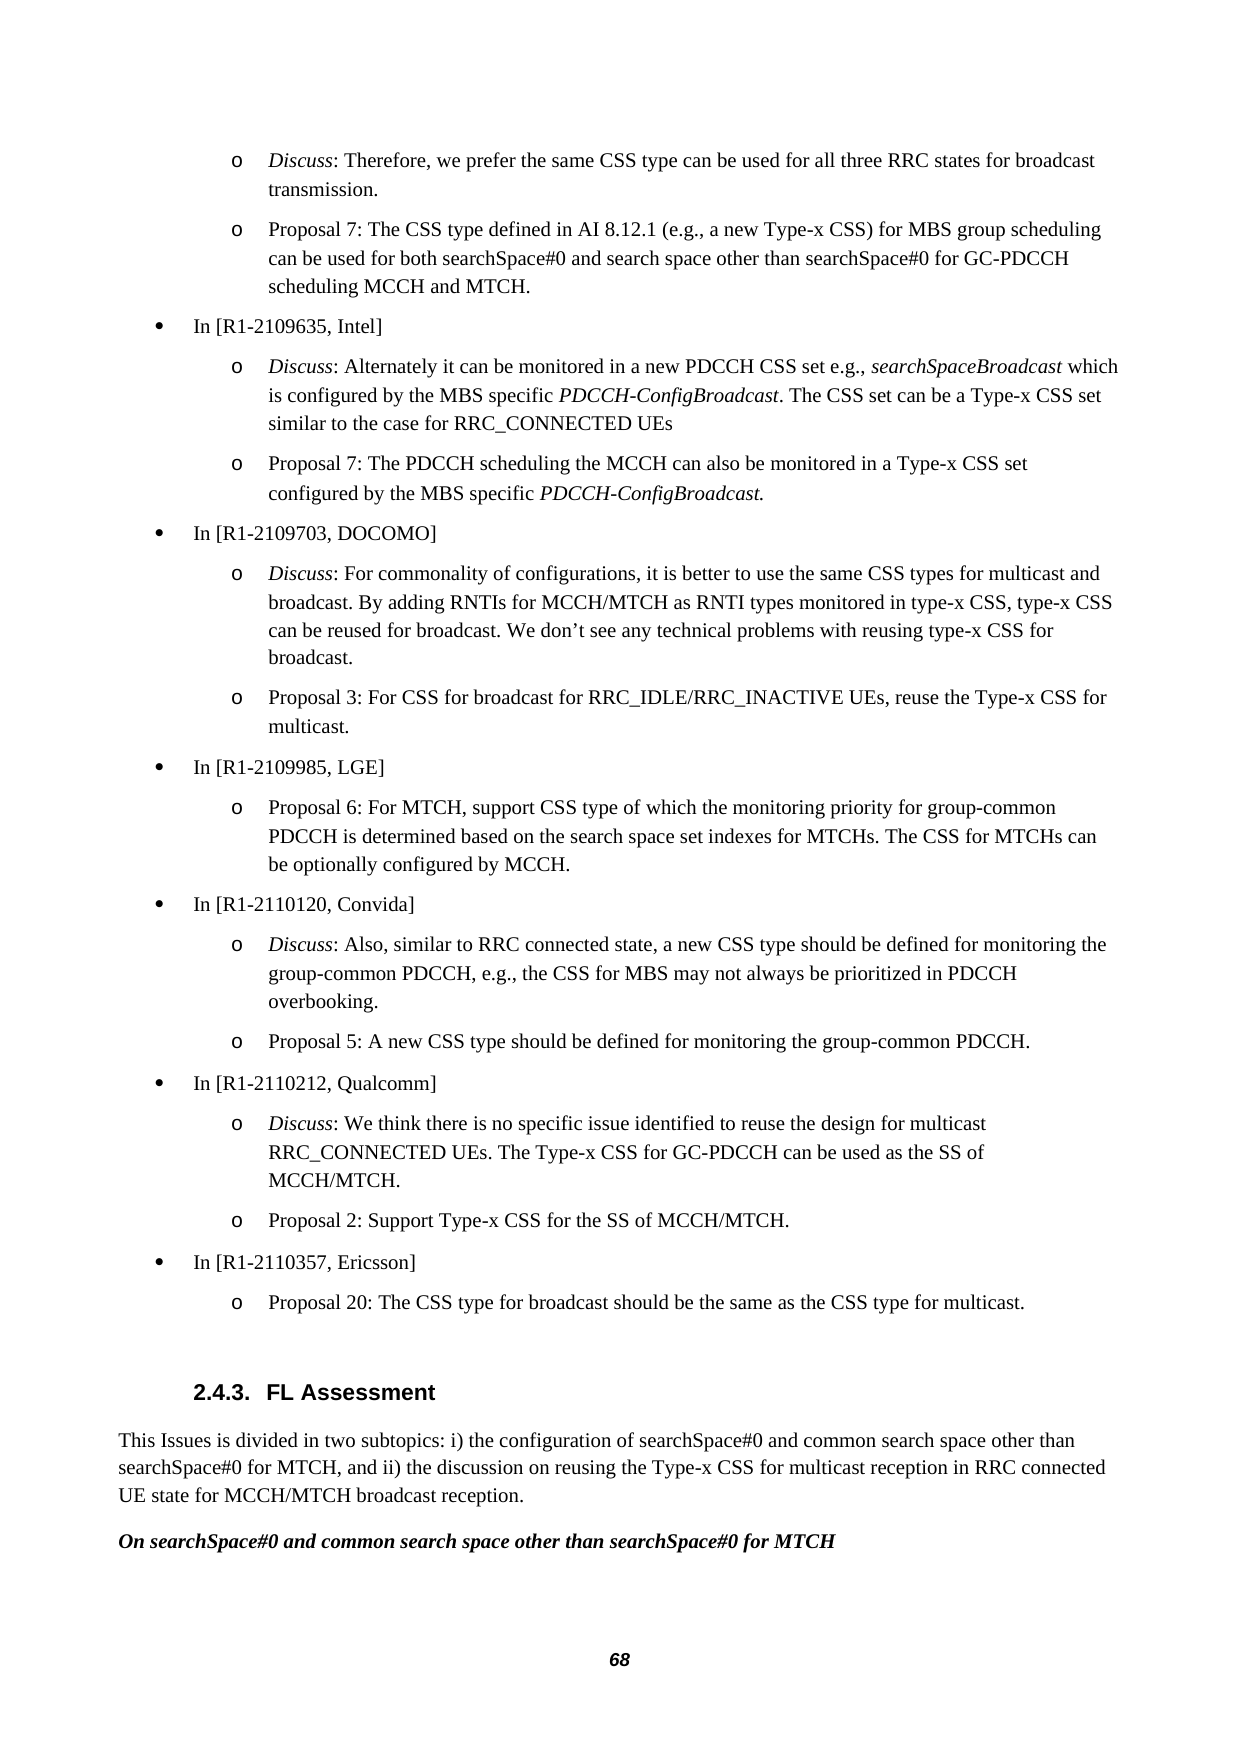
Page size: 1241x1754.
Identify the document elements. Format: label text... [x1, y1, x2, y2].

list In [R1-2109985, LGE] [156, 754, 1122, 779]
list Discuss: Alternately it can be monitored in a new PDCCH CSS set e.g., searchSpaceBroadcast which is configured by the MBS specific PDCCH-ConfigBroadcast. The CSS set can be a Type-x CSS set similar to the case for RRC_CONNECTED UEs [231, 354, 1122, 435]
list Discuss: Also, similar to RRC connected state, a new CSS type should be defined for monitoring the group-common PDCCH, e.g., the CSS for MBS may not always be prioritized in PDCCH overbooking. [231, 932, 1122, 1013]
list Discuss: For commonality of configurations, it is better to use the same CSS types for multicast and broadcast. By adding RNTIs for MCCH/MTCH as RNTI types monitored in type-x CSS, type-x CSS can be reused for broadcast. We don’t see any technical problems with reusing type-x CSS for broadcast. [231, 561, 1122, 669]
list Proposal 2: Support Type-x CSS for the SS of MCCH/MTCH. [231, 1208, 1122, 1234]
list In [R1-2110357, Ericsson] [156, 1250, 1122, 1274]
list Proposal 5: A new CSS type should be defined for monitoring the group-common PDCCH. [231, 1029, 1122, 1054]
list Proposal 7: The CSS type defined in AI 8.12.1 (e.g., a new Type-x CSS) for MBS group scheduling can be used for both searchSpace#0 and search space other than searchSpace#0 for GC-PDCCH scheduling MCCH and MTCH. [231, 217, 1122, 298]
list Proposal 3: For CSS for broadcast for RRC_IDLE/RRC_INACTIVE UEs, reuse the Type-x CSS for multicast. [231, 685, 1122, 738]
text On searchSpace#0 and common search space other than searchSpace#0 for MTCH [118, 1529, 1122, 1553]
list In [R1-2110120, Convida] [156, 892, 1122, 916]
list Proposal 20: The CSS type for broadcast should be the same as the CSS type for multicast. [231, 1290, 1122, 1316]
text This Issues is divided in two subtopics: i) the configuration of searchSpace#0 and common search space other than searchSpace#0 for MTCH, and ii) the discussion on reusing the Type-x CSS for multicast reception in RRC connected UE state for MCCH/MTCH broadcast reception. [118, 1427, 1122, 1507]
list Proposal 6: For MTCH, support CSS type of which the monitoring priority for group-common PDCCH is determined based on the search space set indexes for MTCHs. The CSS for MTCHs can be optionally configured by MCCH. [231, 795, 1122, 876]
list In [R1-2109703, DOCOMO] [156, 521, 1122, 544]
list Discuss: Therefore, we prefer the same CSS type can be used for all three RRC states for broadcast transmission. [231, 148, 1122, 201]
subtitle FL Assessment [193, 1378, 1122, 1405]
list Discuss: We think there is no specific issue identified to reuse the design for multicast RRC_CONNECTED UEs. The Type-x CSS for GC-PDCCH can be used as the SS of MCCH/MTCH. [231, 1111, 1122, 1192]
list Proposal 7: The PDCCH scheduling the MCCH can also be monitored in a Type-x CSS set configured by the MBS specific PDCCH-ConfigBroadcast. [231, 451, 1122, 504]
list In [R1-2110212, Qualcomm] [156, 1071, 1122, 1095]
list In [R1-2109635, Intel] [156, 314, 1122, 338]
